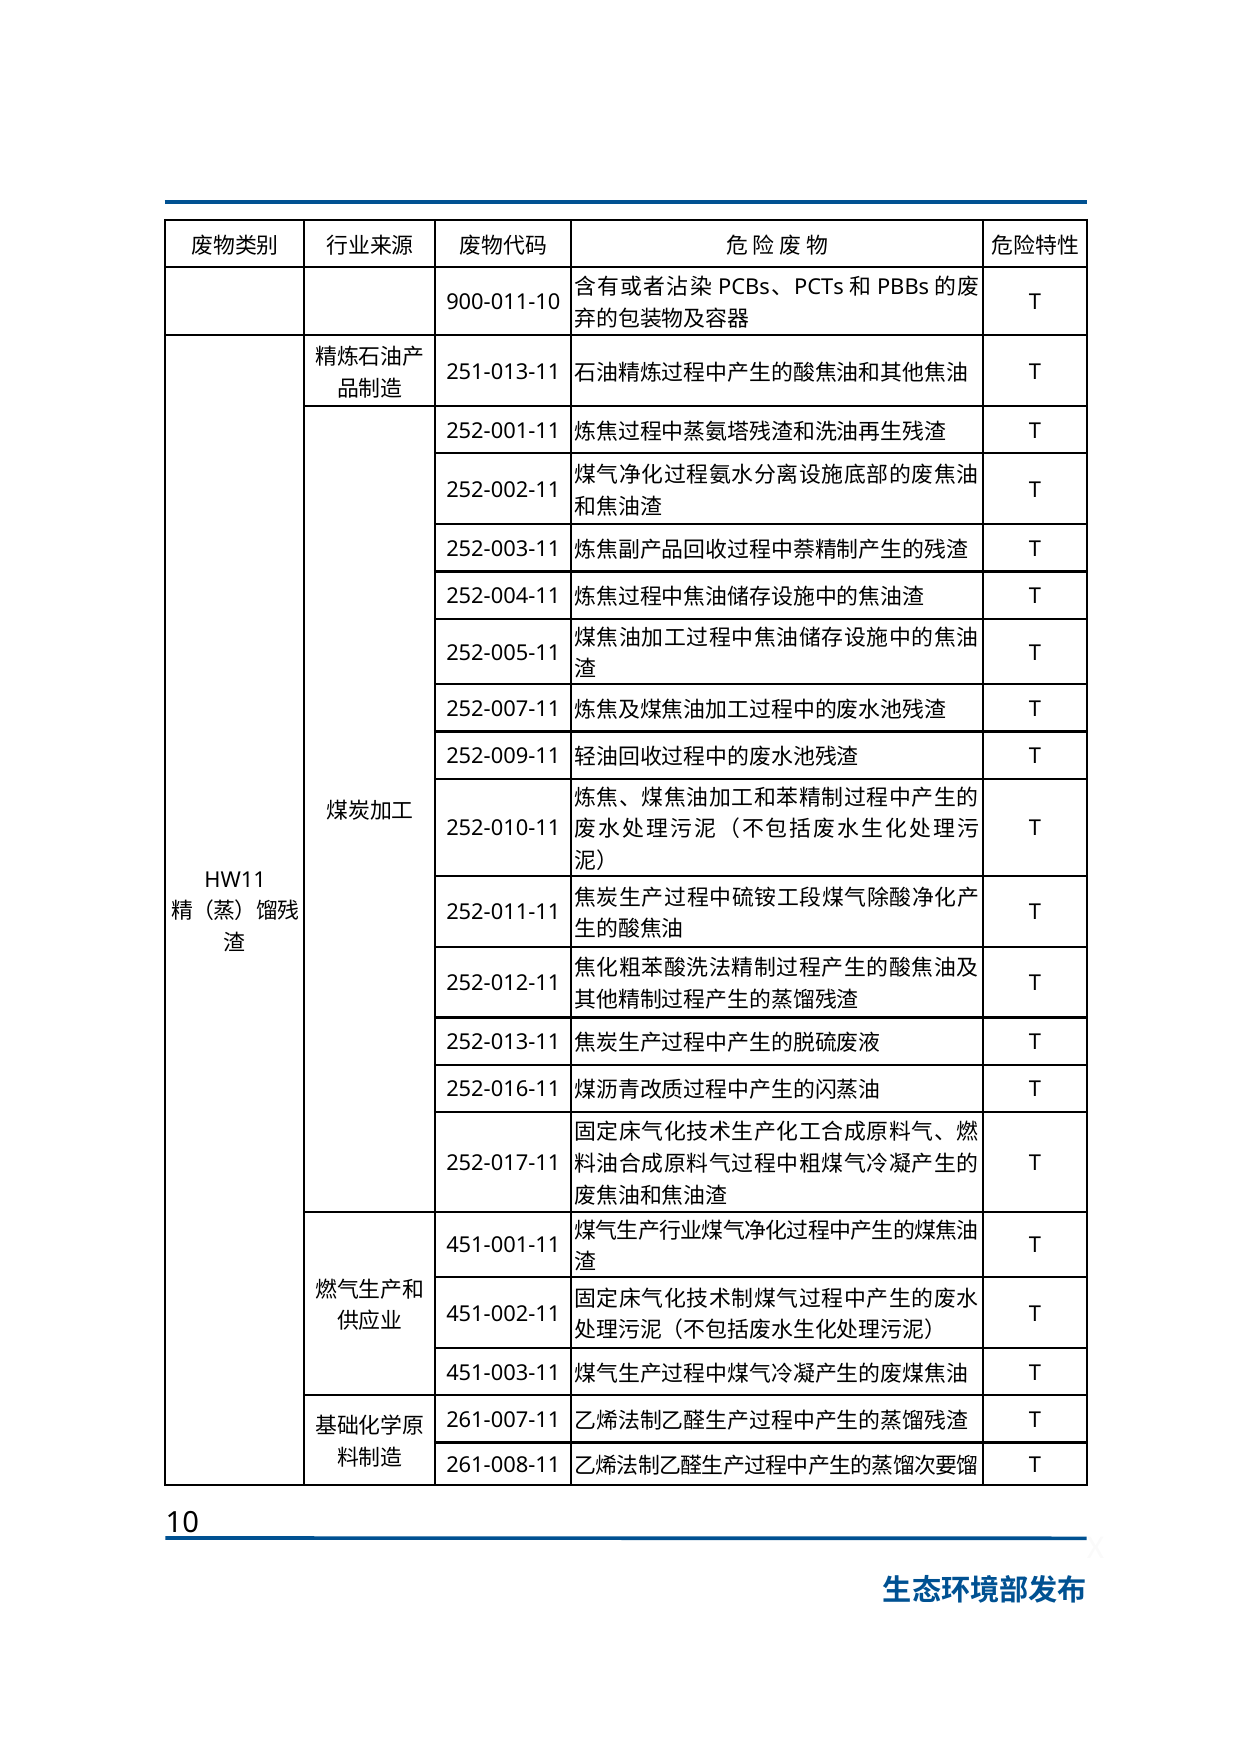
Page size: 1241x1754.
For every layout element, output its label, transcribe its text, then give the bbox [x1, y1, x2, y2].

table_header 危险特性 [984, 221, 1086, 266]
table_cell T [984, 573, 1086, 618]
table_header 行业来源 [305, 221, 434, 266]
table_cell 252-004-11 [436, 573, 570, 618]
table_cell T [984, 268, 1086, 334]
table_cell 252-001-11 [436, 407, 570, 452]
table_cell 固定床气化技术制煤气过程中产生的废水处理污泥（不包括废水生化处理污泥） [572, 1278, 982, 1347]
table_cell 252-007-11 [436, 685, 570, 730]
table_header 废物类别 [166, 221, 303, 266]
table_cell T [984, 1213, 1086, 1276]
table_cell 261-007-11 [436, 1396, 570, 1441]
table_cell 煤沥青改质过程中产生的闪蒸油 [572, 1066, 982, 1111]
table_cell 炼焦、煤焦油加工和苯精制过程中产生的废水处理污泥（不包括废水生化处理污泥） [572, 780, 982, 875]
table_cell 燃气生产和供应业 [305, 1213, 434, 1394]
table_cell 焦炭生产过程中产生的脱硫废液 [572, 1019, 982, 1064]
table_cell 261-008-11 [436, 1444, 570, 1484]
table_cell 252-010-11 [436, 780, 570, 875]
table_cell T [984, 620, 1086, 683]
table_cell T [984, 336, 1086, 405]
table_cell 252-013-11 [436, 1019, 570, 1064]
table_cell 炼焦过程中焦油储存设施中的焦油渣 [572, 573, 982, 618]
table_cell 煤炭加工 [305, 407, 434, 1211]
table_header 危 险 废 物 [572, 221, 982, 266]
table_cell T [984, 1444, 1086, 1484]
table_cell 炼焦及煤焦油加工过程中的废水池残渣 [572, 685, 982, 730]
table_cell 252-009-11 [436, 733, 570, 778]
table_cell 252-011-11 [436, 877, 570, 946]
table_cell 石油精炼过程中产生的酸焦油和其他焦油 [572, 336, 982, 405]
table_cell T [984, 1396, 1086, 1441]
table_cell T [984, 407, 1086, 452]
table_cell 煤焦油加工过程中焦油储存设施中的焦油渣 [572, 620, 982, 683]
table_cell 252-017-11 [436, 1113, 570, 1211]
table_cell 煤气生产行业煤气净化过程中产生的煤焦油渣 [572, 1213, 982, 1276]
table_cell 焦炭生产过程中硫铵工段煤气除酸净化产生的酸焦油 [572, 877, 982, 946]
table_cell T [984, 733, 1086, 778]
table_cell 251-013-11 [436, 336, 570, 405]
table_cell T [984, 780, 1086, 875]
table_cell 乙烯法制乙醛生产过程中产生的蒸馏次要馏分 [572, 1444, 982, 1484]
table_cell T [984, 877, 1086, 946]
table_cell 焦化粗苯酸洗法精制过程产生的酸焦油及其他精制过程产生的蒸馏残渣 [572, 948, 982, 1016]
table_cell 精炼石油产品制造 [305, 336, 434, 405]
table_cell T [984, 685, 1086, 730]
table_cell T [984, 1066, 1086, 1111]
table_cell 451-001-11 [436, 1213, 570, 1276]
table_cell T [984, 1019, 1086, 1064]
table_cell 含有或者沾染PCBs、PCTs和PBBs的废弃的包装物及容器 [572, 268, 982, 334]
table_cell T [984, 1113, 1086, 1211]
table_cell 451-003-11 [436, 1349, 570, 1394]
table_cell 轻油回收过程中的废水池残渣 [572, 733, 982, 778]
table_cell 252-012-11 [436, 948, 570, 1016]
table_cell 252-005-11 [436, 620, 570, 683]
table_cell 252-016-11 [436, 1066, 570, 1111]
table_cell T [984, 1278, 1086, 1347]
table_cell T [984, 1349, 1086, 1394]
table_cell 基础化学原料制造 [305, 1396, 434, 1484]
table_cell 乙烯法制乙醛生产过程中产生的蒸馏残渣 [572, 1396, 982, 1441]
table_cell T [984, 454, 1086, 523]
table_cell T [984, 525, 1086, 570]
table_cell T [984, 948, 1086, 1016]
table_cell 451-002-11 [436, 1278, 570, 1347]
table_cell 炼焦副产品回收过程中萘精制产生的残渣 [572, 525, 982, 570]
table_cell 252-003-11 [436, 525, 570, 570]
table_cell 固定床气化技术生产化工合成原料气、燃料油合成原料气过程中粗煤气冷凝产生的废焦油和焦油渣 [572, 1113, 982, 1211]
table_cell 煤气生产过程中煤气冷凝产生的废煤焦油 [572, 1349, 982, 1394]
table_cell 900-011-10 [436, 268, 570, 334]
table_cell 炼焦过程中蒸氨塔残渣和洗油再生残渣 [572, 407, 982, 452]
table_header 废物代码 [436, 221, 570, 266]
table_cell 煤气净化过程氨水分离设施底部的废焦油和焦油渣 [572, 454, 982, 523]
table_cell 252-002-11 [436, 454, 570, 523]
table_cell HW11 精（蒸）馏残渣 [166, 336, 303, 1484]
